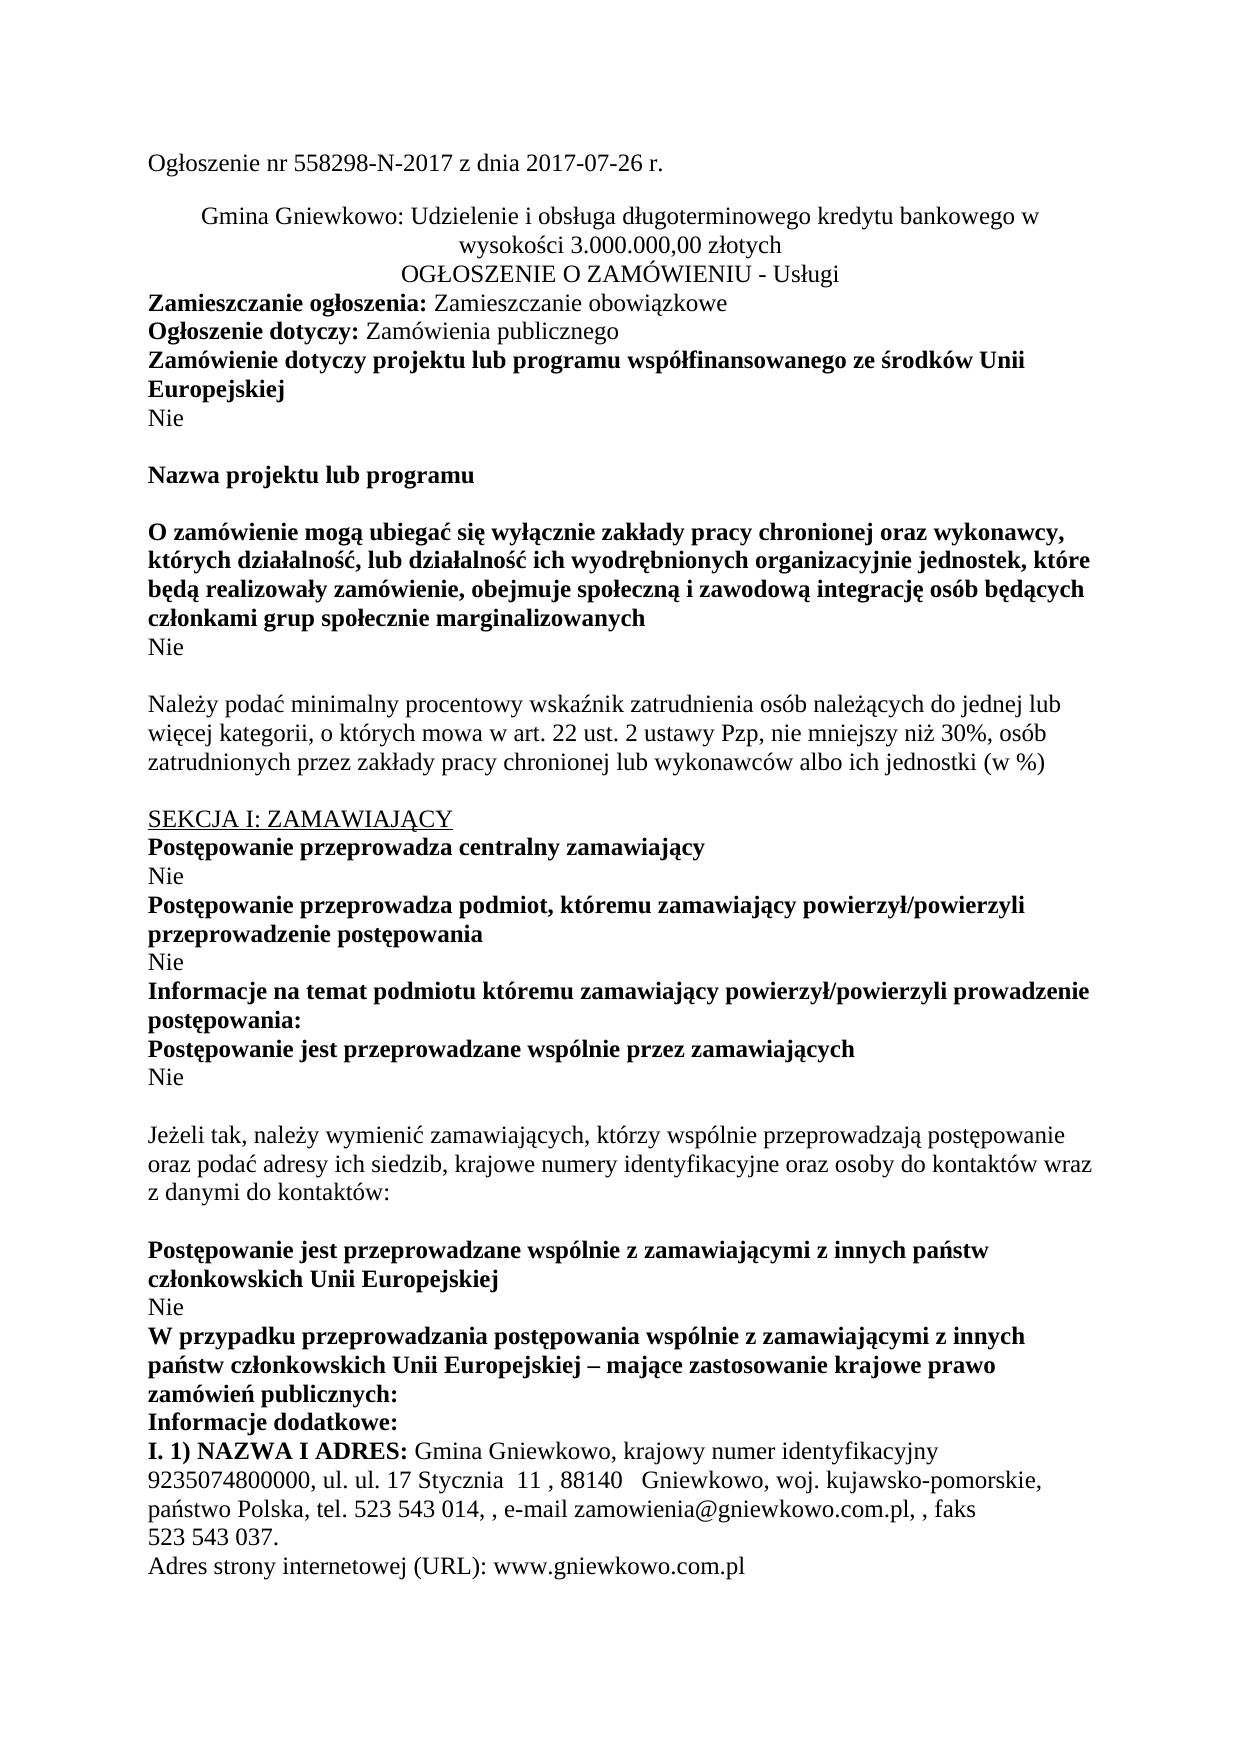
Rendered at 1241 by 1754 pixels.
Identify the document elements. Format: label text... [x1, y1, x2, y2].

text Postępowanie przeprowadza centralny zamawiający [148, 832, 1093, 861]
text Nazwa projektu lub programu [148, 431, 1093, 517]
text Nie [148, 1062, 1093, 1091]
text Zamieszczanie ogłoszenia: Zamieszczanie obowiązkowe [148, 288, 1093, 316]
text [148, 1436, 1093, 1580]
text Nie [148, 403, 1093, 431]
text Należy podać minimalny procentowy wskaźnik zatrudnienia osób należących do jednej lub więcej kategorii, o których mowa w art. 22 ust. 2 ustawy Pzp, nie mniejszy niż 30%, osób zatrudnionych przez zakłady pracy chronionej lub wykonawców albo ich jednostki (w %) [148, 661, 1093, 804]
text Nie [148, 947, 1093, 976]
text W przypadku przeprowadzania postępowania wspólnie z zamawiającymi z innych państw członkowskich Unii Europejskiej – mające zastosowanie krajowe prawo zamówień publicznych: Informacje dodatkowe: [148, 1321, 1093, 1436]
text Ogłoszenie dotyczy: Zamówienia publicznego [148, 316, 1093, 345]
text Gmina Gniewkowo: Udzielenie i obsługa długoterminowego kredytu bankowego w wysokości 3.000.000,00 złotych OGŁOSZENIE O ZAMÓWIENIU - Usługi [148, 201, 1093, 288]
text Nie [148, 632, 1093, 661]
text Informacje na temat podmiotu któremu zamawiający powierzył/powierzyli prowadzenie postępowania: Postępowanie jest przeprowadzane wspólnie przez zamawiających [148, 976, 1093, 1062]
text Jeżeli tak, należy wymienić zamawiających, którzy wspólnie przeprowadzają postępowanie oraz podać adresy ich siedzib, krajowe numery identyfikacyjne oraz osoby do kontaktów wraz z danymi do kontaktów: Postępowanie jest przeprowadzane wspólnie z zamawiającymi z innych państw członkowskich Unii Europejskiej [148, 1091, 1093, 1292]
text Nie [148, 861, 1093, 890]
text Postępowanie przeprowadza podmiot, któremu zamawiający powierzył/powierzyli przeprowadzenie postępowania [148, 890, 1093, 947]
text Zamówienie dotyczy projektu lub programu współfinansowanego ze środków Unii Europejskiej [148, 345, 1093, 403]
text O zamówienie mogą ubiegać się wyłącznie zakłady pracy chronionej oraz wykonawcy, których działalność, lub działalność ich wyodrębnionych organizacyjnie jednostek, które będą realizowały zamówienie, obejmuje społeczną i zawodową integrację osób będących członkami grup społecznie marginalizowanych [148, 517, 1093, 632]
text SEKCJA I: ZAMAWIAJĄCY [148, 804, 1093, 832]
text Ogłoszenie nr 558298-N-2017 z dnia 2017-07-26 r. [148, 148, 1093, 176]
text Nie [148, 1292, 1093, 1321]
